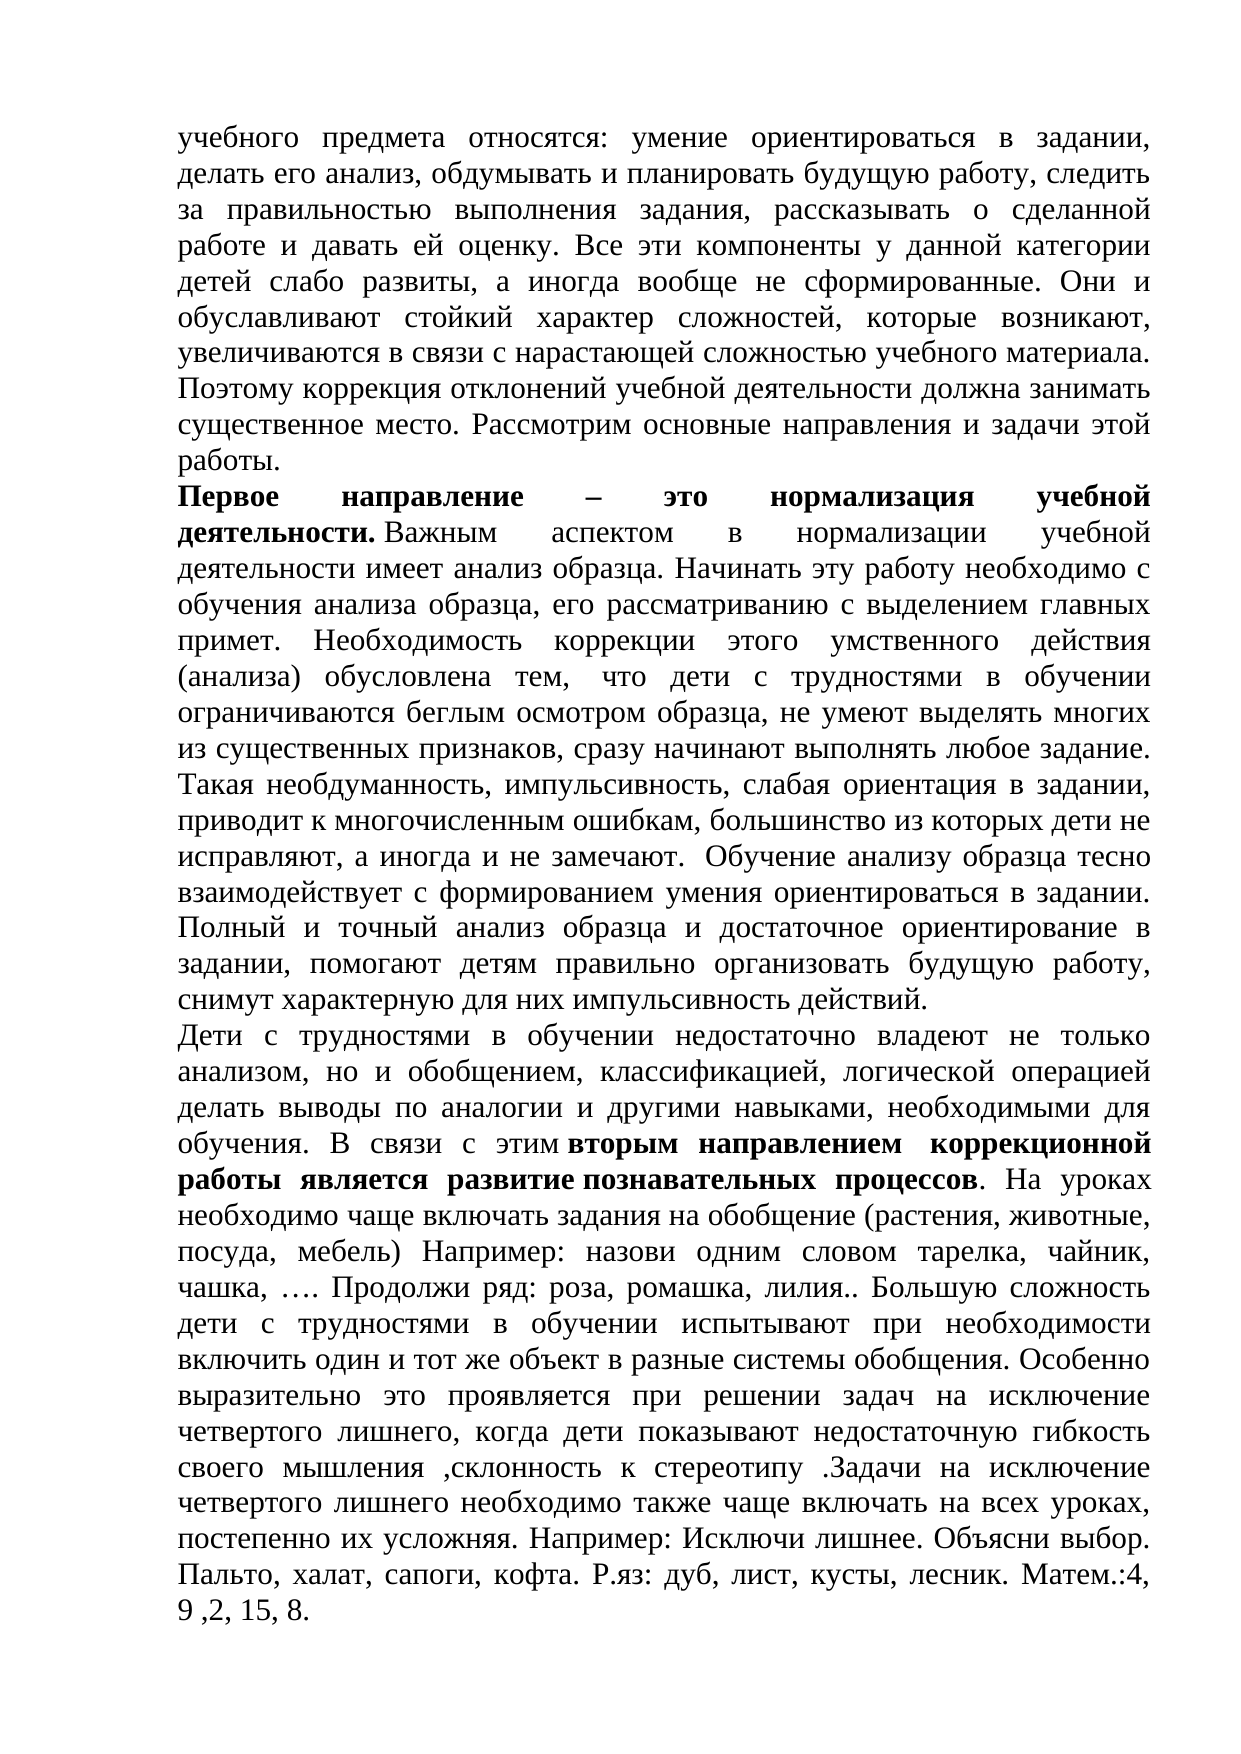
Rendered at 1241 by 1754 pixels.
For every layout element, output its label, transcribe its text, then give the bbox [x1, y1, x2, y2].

text Дети с трудностями в обучении недостаточно владеют не только анализом, но и обобщением, классификацией, логической операцией делать выводы по аналогии и другими навыками, необходимыми для обучения. В связи с этим вторым направлением коррекционной работы является развитие познавательных процессов. На уроках необходимо чаще включать задания на обобщение (растения, животные, посуда, мебель) Например: назови одним словом тарелка, чайник, чашка, …. Продолжи ряд: роза, ромашка, лилия.. Большую сложность дети с трудностями в обучении испытывают при необходимости включить один и тот же объект в разные системы обобщения. Особенно выразительно это проявляется при решении задач на исключение четвертого лишнего, когда дети показывают недостаточную гибкость своего мышления ,склонность к стереотипу .Задачи на исключение четвертого лишнего необходимо также чаще включать на всех уроках, постепенно их усложняя. Например: Исключи лишнее. Объясни выбор. Пальто, халат, сапоги, кофта. Р.яз: дуб, лист, кусты, лесник. Матем.:4, 9 ,2, 15, 8. [177, 1017, 1152, 1627]
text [177, 118, 1152, 477]
text Первое направление – это нормализация учебной деятельности. Важным аспектом в нормализации учебной деятельности имеет анализ образца. Начинать эту работу необходимо с обучения анализа образца, его рассматриванию с выделением главных примет. Необходимость коррекции этого умственного действия (анализа) обусловлена тем, что дети с трудностями в обучении ограничиваются беглым осмотром образца, не умеют выделять многих из существенных признаков, сразу начинают выполнять любое задание. Такая необдуманность, импульсивность, слабая ориентация в задании, приводит к многочисленным ошибкам, большинство из которых дети не исправляют, а иногда и не замечают. Обучение анализу образца тесно взаимодействует с формированием умения ориентироваться в задании. Полный и точный анализ образца и достаточное ориентирование в задании, помогают детям правильно организовать будущую работу, снимут характерную для них импульсивность действий. [177, 477, 1152, 1017]
